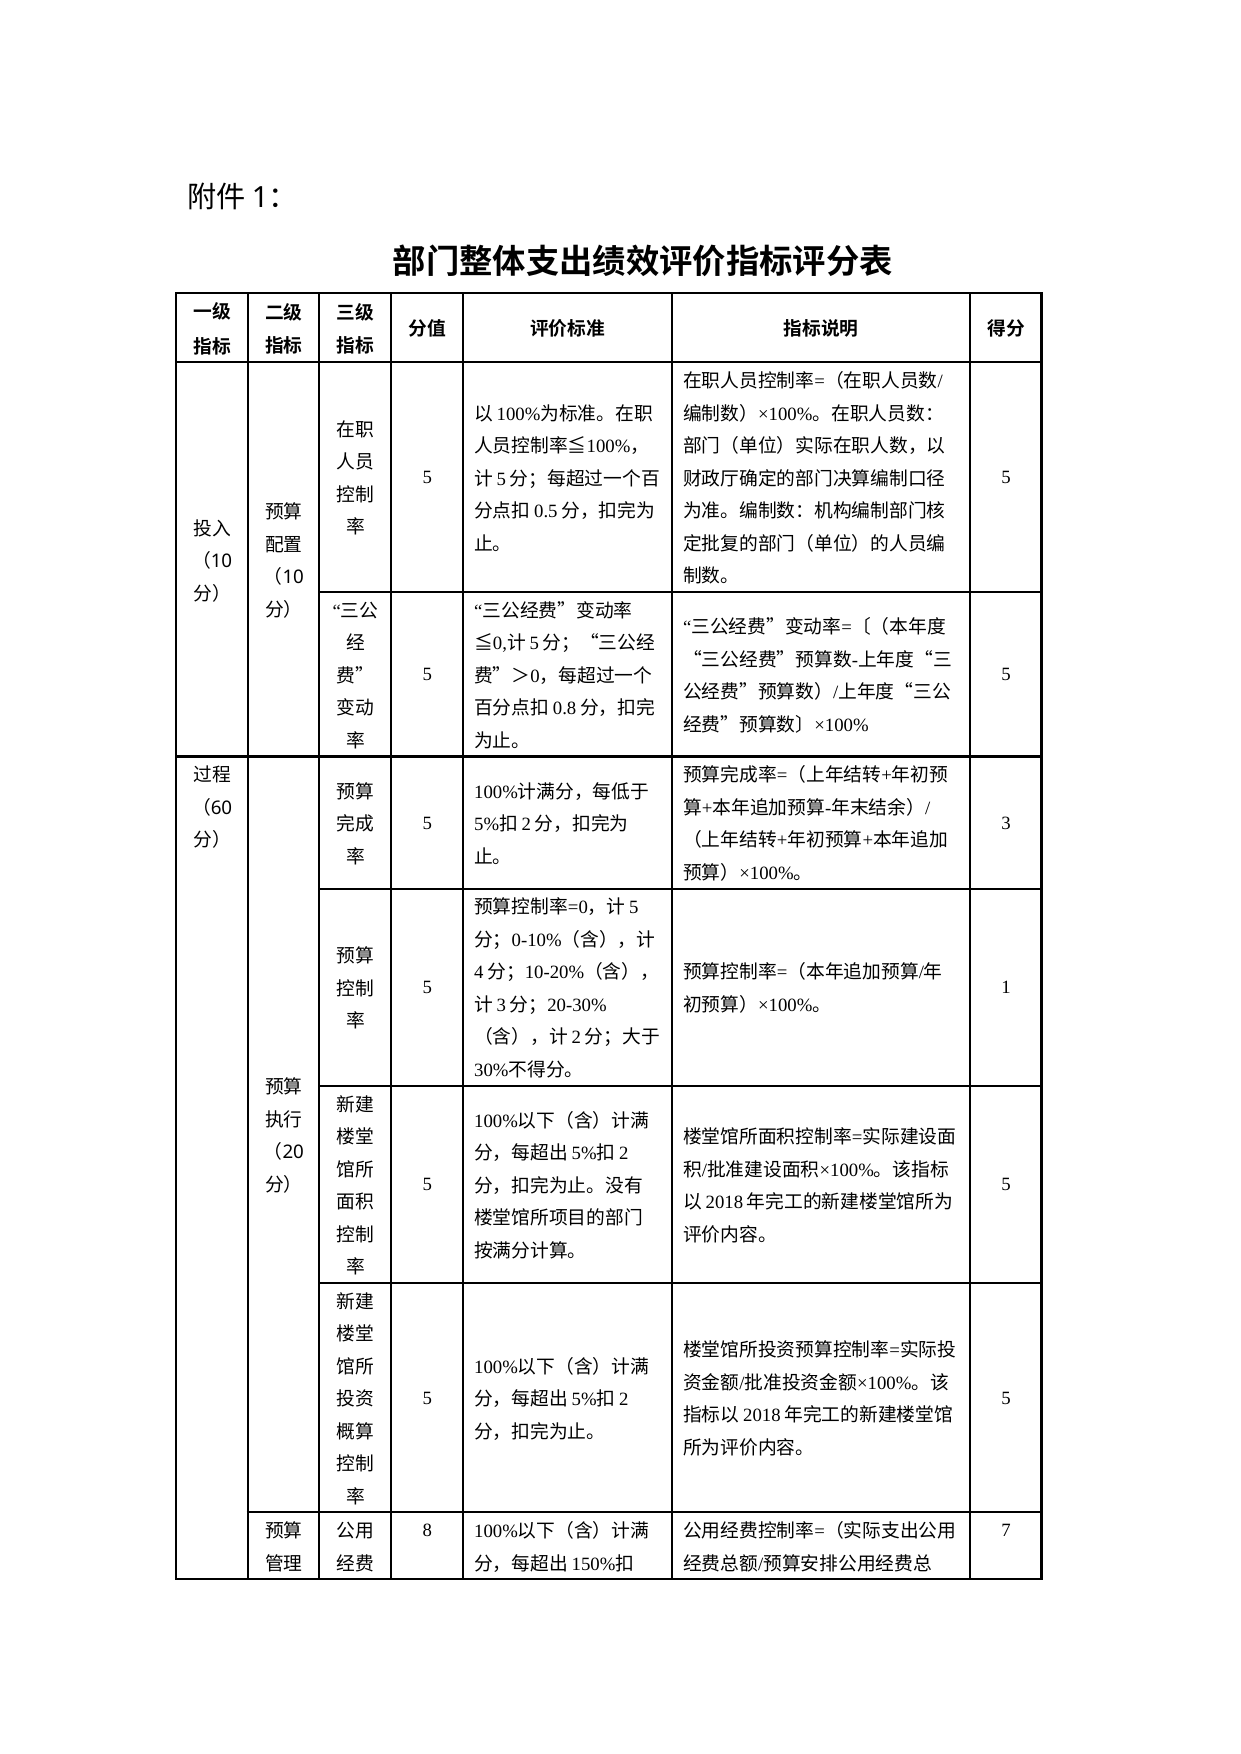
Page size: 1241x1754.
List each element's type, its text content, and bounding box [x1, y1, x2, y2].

table_cell “三公经费”变动率≦0,计5分；“三公经费”＞0，每超过一个百分点扣0.8分，扣完为止。 [464, 593, 671, 755]
table_cell 评价标准 [464, 294, 671, 361]
table_cell 指标说明 [673, 294, 969, 361]
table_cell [673, 1513, 969, 1578]
table_cell 5 [392, 593, 462, 755]
table_cell 得分 [971, 294, 1040, 361]
table_header 部门整体支出绩效评价指标评分表 [176, 227, 1041, 292]
table_cell 5 [392, 1284, 462, 1511]
table_cell 新建楼堂馆所投资概算控制率 [320, 1284, 390, 1511]
table_cell 5 [971, 363, 1040, 591]
table_cell 100%以下（含）计满分，每超出5%扣2分，扣完为止。 [464, 1284, 671, 1511]
table_cell 5 [392, 758, 462, 887]
table_cell 7 [971, 1513, 1040, 1578]
table_cell 预算执行（20分） [249, 758, 318, 1511]
table_cell 预算完成率=（上年结转+年初预算+本年追加预算-年末结余）/（上年结转+年初预算+本年追加预算）×100%。 [673, 758, 969, 887]
table_cell 5 [971, 1284, 1040, 1511]
table_cell 楼堂馆所面积控制率=实际建设面积/批准建设面积×100%。该指标以2018年完工的新建楼堂馆所为评价内容。 [673, 1087, 969, 1282]
table_cell “三公经费”变动率 [320, 593, 390, 755]
table_cell 二级指标 [249, 294, 318, 361]
table_cell 5 [392, 1087, 462, 1282]
table_cell 分值 [392, 294, 462, 361]
table_cell 新建楼堂馆所面积控制率 [320, 1087, 390, 1282]
table_cell 预算控制率 [320, 890, 390, 1084]
table_cell 100%以下（含）计满分，每超出5%扣2分，扣完为止。没有楼堂馆所项目的部门按满分计算。 [464, 1087, 671, 1282]
table_cell 5 [392, 363, 462, 591]
table_cell 100%计满分，每低于5%扣2分，扣完为止。 [464, 758, 671, 887]
table_cell “三公经费”变动率=〔（本年度“三公经费”预算数-上年度“三公经费”预算数）/上年度“三公经费”预算数〕×100% [673, 593, 969, 755]
table_cell 预算控制率=0，计5分；0-10%（含），计4分；10-20%（含），计3分；20-30%（含），计2分；大于30%不得分。 [464, 890, 671, 1084]
table_cell 预算管理（40分） [249, 1513, 318, 1578]
table_cell 1 [971, 890, 1040, 1084]
text 附件1： [187, 162, 1053, 227]
table_cell 楼堂馆所投资预算控制率=实际投资金额/批准投资金额×100%。该指标以2018年完工的新建楼堂馆所为评价内容。 [673, 1284, 969, 1511]
table_cell 预算完成率 [320, 758, 390, 887]
table_cell 3 [971, 758, 1040, 887]
table_cell 投入（10分） [177, 363, 247, 755]
table_cell 指标 [177, 327, 247, 361]
table_cell 预算配置（10分） [249, 363, 318, 755]
table_cell 三级指标 [320, 294, 390, 361]
table_cell 5 [392, 890, 462, 1084]
table_cell 一级 [177, 294, 247, 327]
table_cell 在职人员控制率 [320, 363, 390, 591]
table_cell 公用经费控制率 [320, 1513, 390, 1578]
table_cell 预算控制率=（本年追加预算/年初预算）×100%。 [673, 890, 969, 1084]
table_cell 5 [971, 1087, 1040, 1282]
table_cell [464, 1513, 671, 1578]
table_cell 5 [971, 593, 1040, 755]
table_cell 在职人员控制率=（在职人员数/编制数）×100%。在职人员数：部门（单位）实际在职人数，以财政厅确定的部门决算编制口径为准。编制数：机构编制部门核定批复的部门（单位）的人员编制数。 [673, 363, 969, 591]
table_cell 以100%为标准。在职人员控制率≦100%，计5分；每超过一个百分点扣0.5分，扣完为止。 [464, 363, 671, 591]
table_cell 过程（60分） [177, 758, 247, 1578]
table_cell 8 [392, 1513, 462, 1578]
